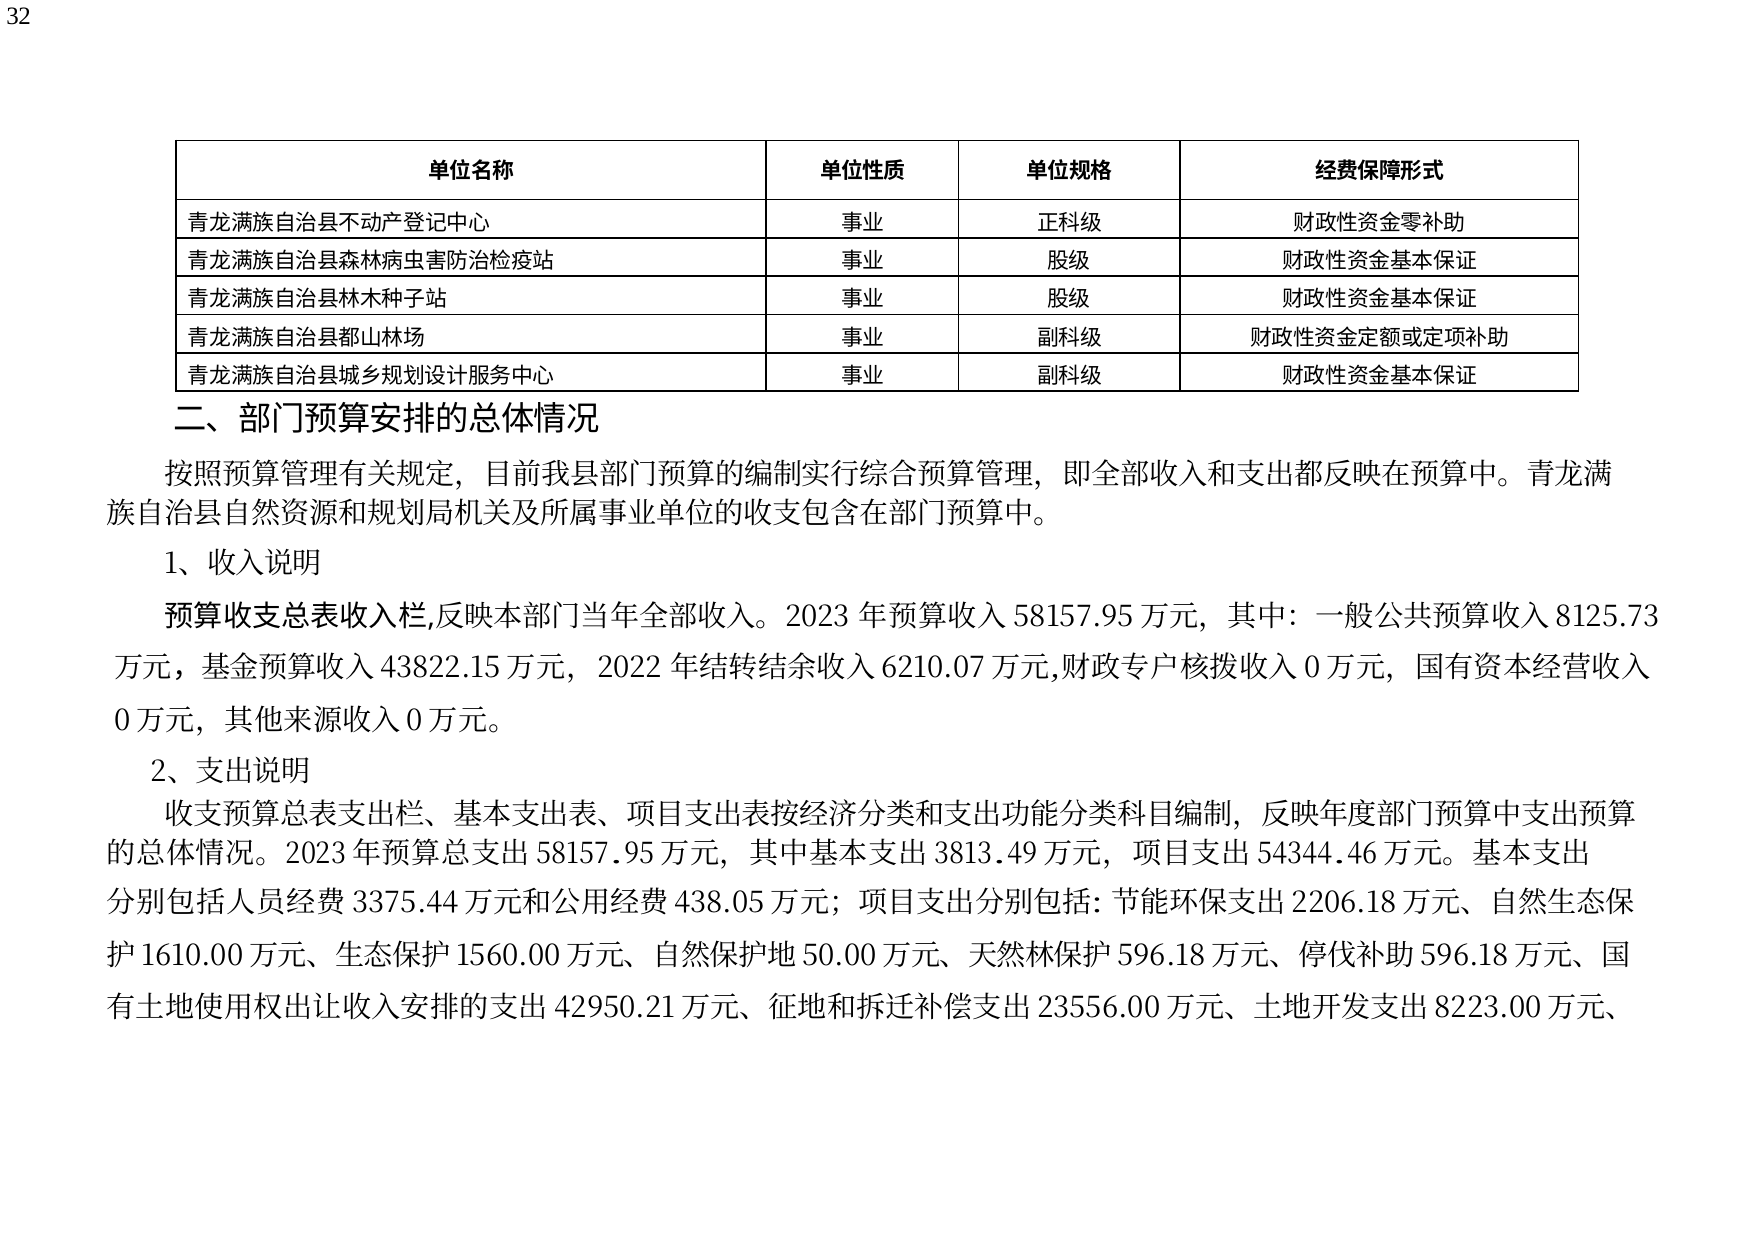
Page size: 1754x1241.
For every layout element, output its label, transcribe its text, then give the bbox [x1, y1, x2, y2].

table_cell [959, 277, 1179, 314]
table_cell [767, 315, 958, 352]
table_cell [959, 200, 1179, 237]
text 有土地使用权出让收入安排的支出42950.21万元、征地和拆迁补偿支出23556.00万元、土地开发支出8223.00万元、 [106, 975, 1723, 1029]
text 收支预算总表支出栏、基本支出表、项目支出表按经济分类和支出功能分类科目编制，反映年度部门预算中支出预算的总体情况。2023年预算总支出58157.95万元，其中基本支出3813.49万元，项目支出54344.46万元。基本支出 [106, 792, 1648, 872]
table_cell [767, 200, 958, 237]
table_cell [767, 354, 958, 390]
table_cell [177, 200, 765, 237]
text 护1610.00万元、生态保护1560.00万元、自然保护地50.00万元、天然林保护596.18万元、停伐补助596.18万元、国 [106, 923, 1723, 975]
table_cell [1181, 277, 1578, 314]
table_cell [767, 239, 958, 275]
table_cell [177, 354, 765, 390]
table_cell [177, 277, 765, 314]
text 万元，基金预算收入43822.15万元，2022 年结转结余收入6210.07万元,财政专户核拨收入0万元，国有资本经营收入 [114, 636, 1723, 688]
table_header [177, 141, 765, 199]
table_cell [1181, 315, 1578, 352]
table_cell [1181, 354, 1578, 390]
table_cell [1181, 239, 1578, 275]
text 预算收支总表收入栏,反映本部门当年全部收入。2023 年预算收入58157.95万元，其中：一般公共预算收入8125.73 [164, 584, 1723, 636]
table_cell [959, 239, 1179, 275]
text 1、收入说明 [164, 532, 1723, 584]
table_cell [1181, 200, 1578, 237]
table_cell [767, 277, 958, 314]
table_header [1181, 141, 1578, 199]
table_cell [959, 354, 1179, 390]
text 0万元，其他来源收入0万元。 [114, 688, 1723, 740]
text 分别包括人员经费3375.44万元和公用经费438.05万元；项目支出分别包括: 节能环保支出2206.18万元、自然生态保 [106, 872, 1723, 923]
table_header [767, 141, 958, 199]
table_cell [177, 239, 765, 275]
text 按照预算管理有关规定，目前我县部门预算的编制实行综合预算管理，即全部收入和支出都反映在预算中。青龙满族自治县自然资源和规划局机关及所属事业单位的收支包含在部门预算中。 [106, 453, 1623, 532]
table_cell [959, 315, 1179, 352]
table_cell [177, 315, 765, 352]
text 2、支出说明 [114, 740, 1723, 792]
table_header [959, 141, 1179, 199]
subtitle 二、部门预算安排的总体情况 [173, 392, 1723, 440]
